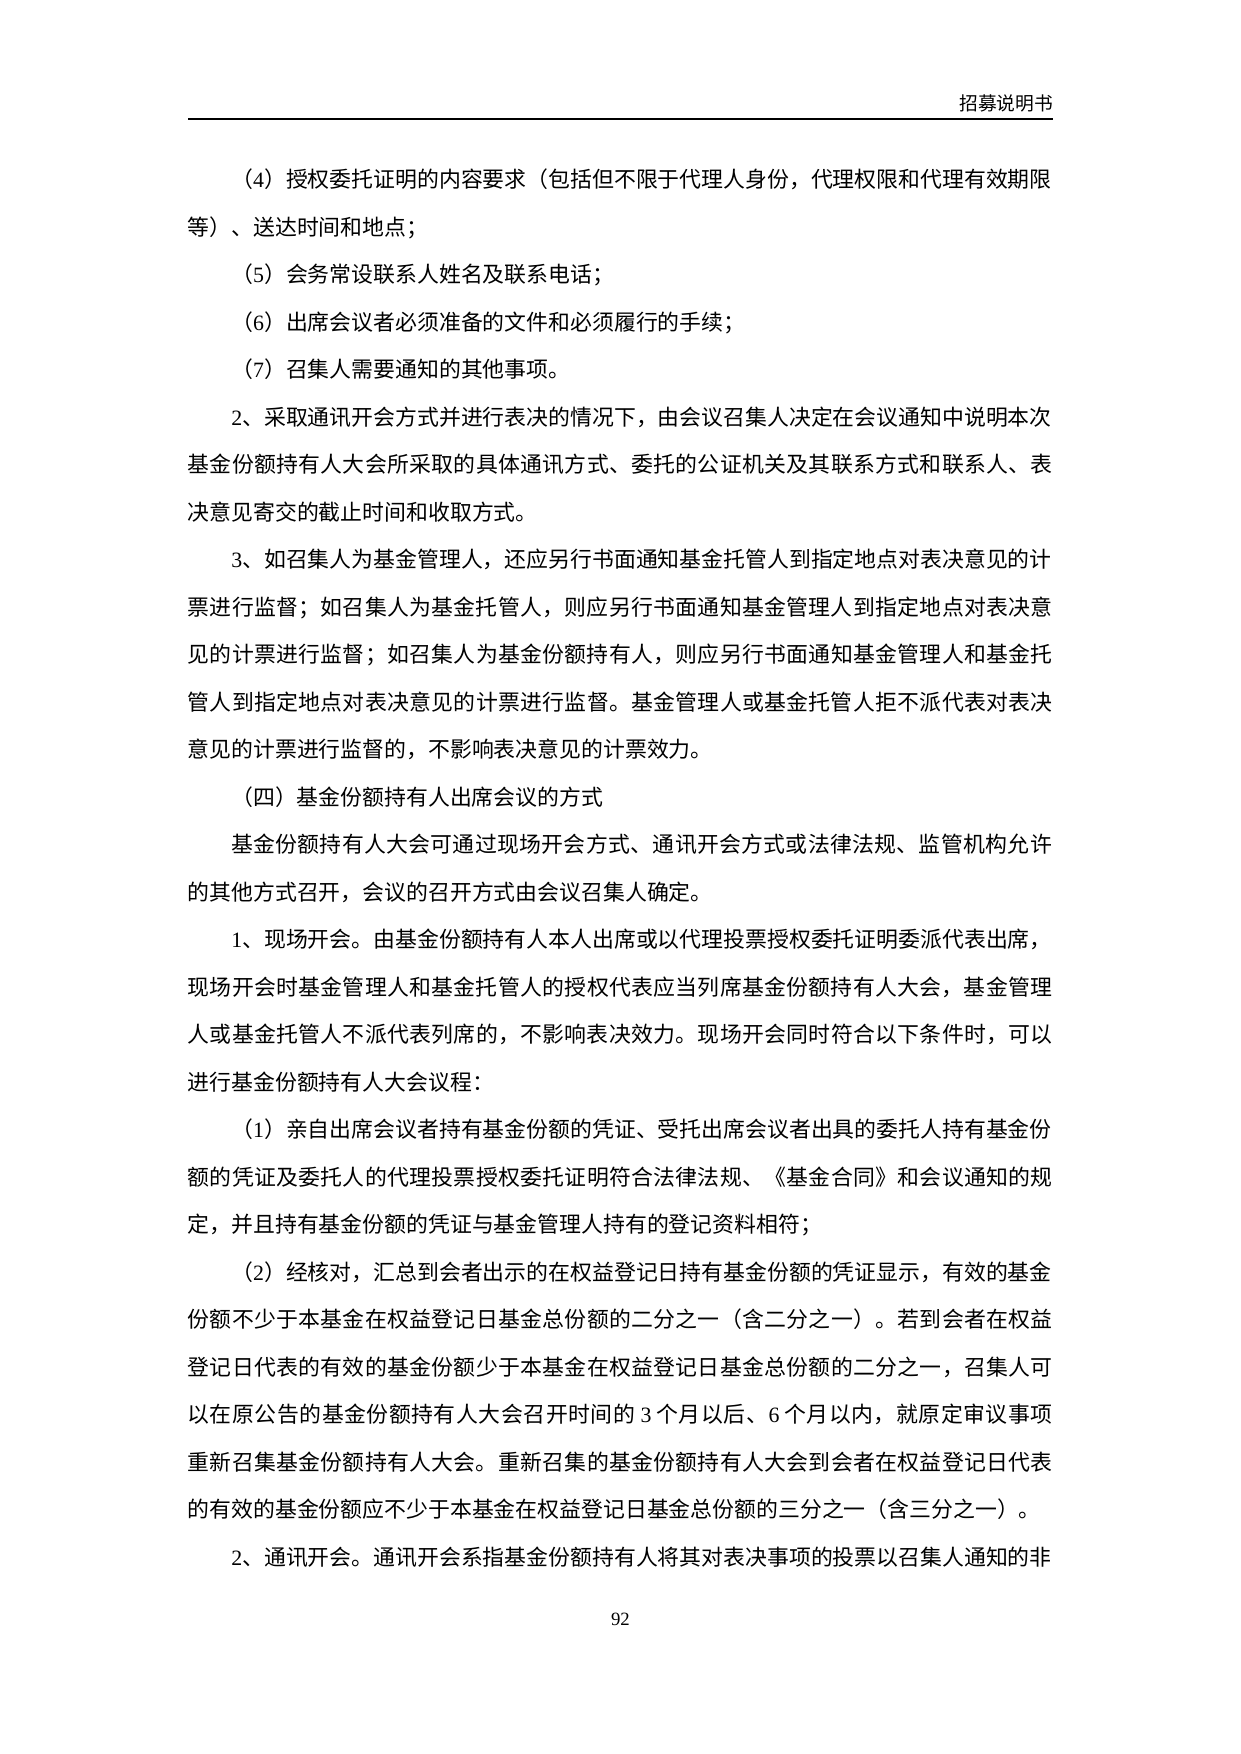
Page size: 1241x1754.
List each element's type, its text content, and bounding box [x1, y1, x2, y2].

text 2、采取通讯开会方式并进行表决的情况下，由会议召集人决定在会议通知中说明本次基金份额持有人大会所采取的具体通讯方式、委托的公证机关及其联系方式和联系人、表决意见寄交的截止时间和收取方式。 [187, 399, 1053, 526]
text （四）基金份额持有人出席会议的方式 [187, 779, 1053, 811]
text （5）会务常设联系人姓名及联系电话； [187, 257, 1053, 289]
text 1、现场开会。由基金份额持有人本人出席或以代理投票授权委托证明委派代表出席，现场开会时基金管理人和基金托管人的授权代表应当列席基金份额持有人大会，基金管理人或基金托管人不派代表列席的，不影响表决效力。现场开会同时符合以下条件时，可以进行基金份额持有人大会议程： [187, 922, 1053, 1096]
text （6）出席会议者必须准备的文件和必须履行的手续； [187, 304, 1053, 336]
text 基金份额持有人大会可通过现场开会方式、通讯开会方式或法律法规、监管机构允许的其他方式召开，会议的召开方式由会议召集人确定。 [187, 827, 1053, 906]
text （1）亲自出席会议者持有基金份额的凭证、受托出席会议者出具的委托人持有基金份额的凭证及委托人的代理投票授权委托证明符合法律法规、《基金合同》和会议通知的规定，并且持有基金份额的凭证与基金管理人持有的登记资料相符； [187, 1112, 1053, 1239]
text 3、如召集人为基金管理人，还应另行书面通知基金托管人到指定地点对表决意见的计票进行监督；如召集人为基金托管人，则应另行书面通知基金管理人到指定地点对表决意见的计票进行监督；如召集人为基金份额持有人，则应另行书面通知基金管理人和基金托管人到指定地点对表决意见的计票进行监督。基金管理人或基金托管人拒不派代表对表决意见的计票进行监督的，不影响表决意见的计票效力。 [187, 542, 1053, 764]
text （4）授权委托证明的内容要求（包括但不限于代理人身份，代理权限和代理有效期限等）、送达时间和地点； [187, 162, 1053, 241]
text （2）经核对，汇总到会者出示的在权益登记日持有基金份额的凭证显示，有效的基金份额不少于本基金在权益登记日基金总份额的二分之一（含二分之一）。若到会者在权益登记日代表的有效的基金份额少于本基金在权益登记日基金总份额的二分之一，召集人可以在原公告的基金份额持有人大会召开时间的3个月以后、6个月以内，就原定审议事项重新召集基金份额持有人大会。重新召集的基金份额持有人大会到会者在权益登记日代表的有效的基金份额应不少于本基金在权益登记日基金总份额的三分之一（含三分之一）。 [187, 1254, 1053, 1524]
text （7）召集人需要通知的其他事项。 [187, 352, 1053, 384]
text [187, 1539, 1053, 1571]
